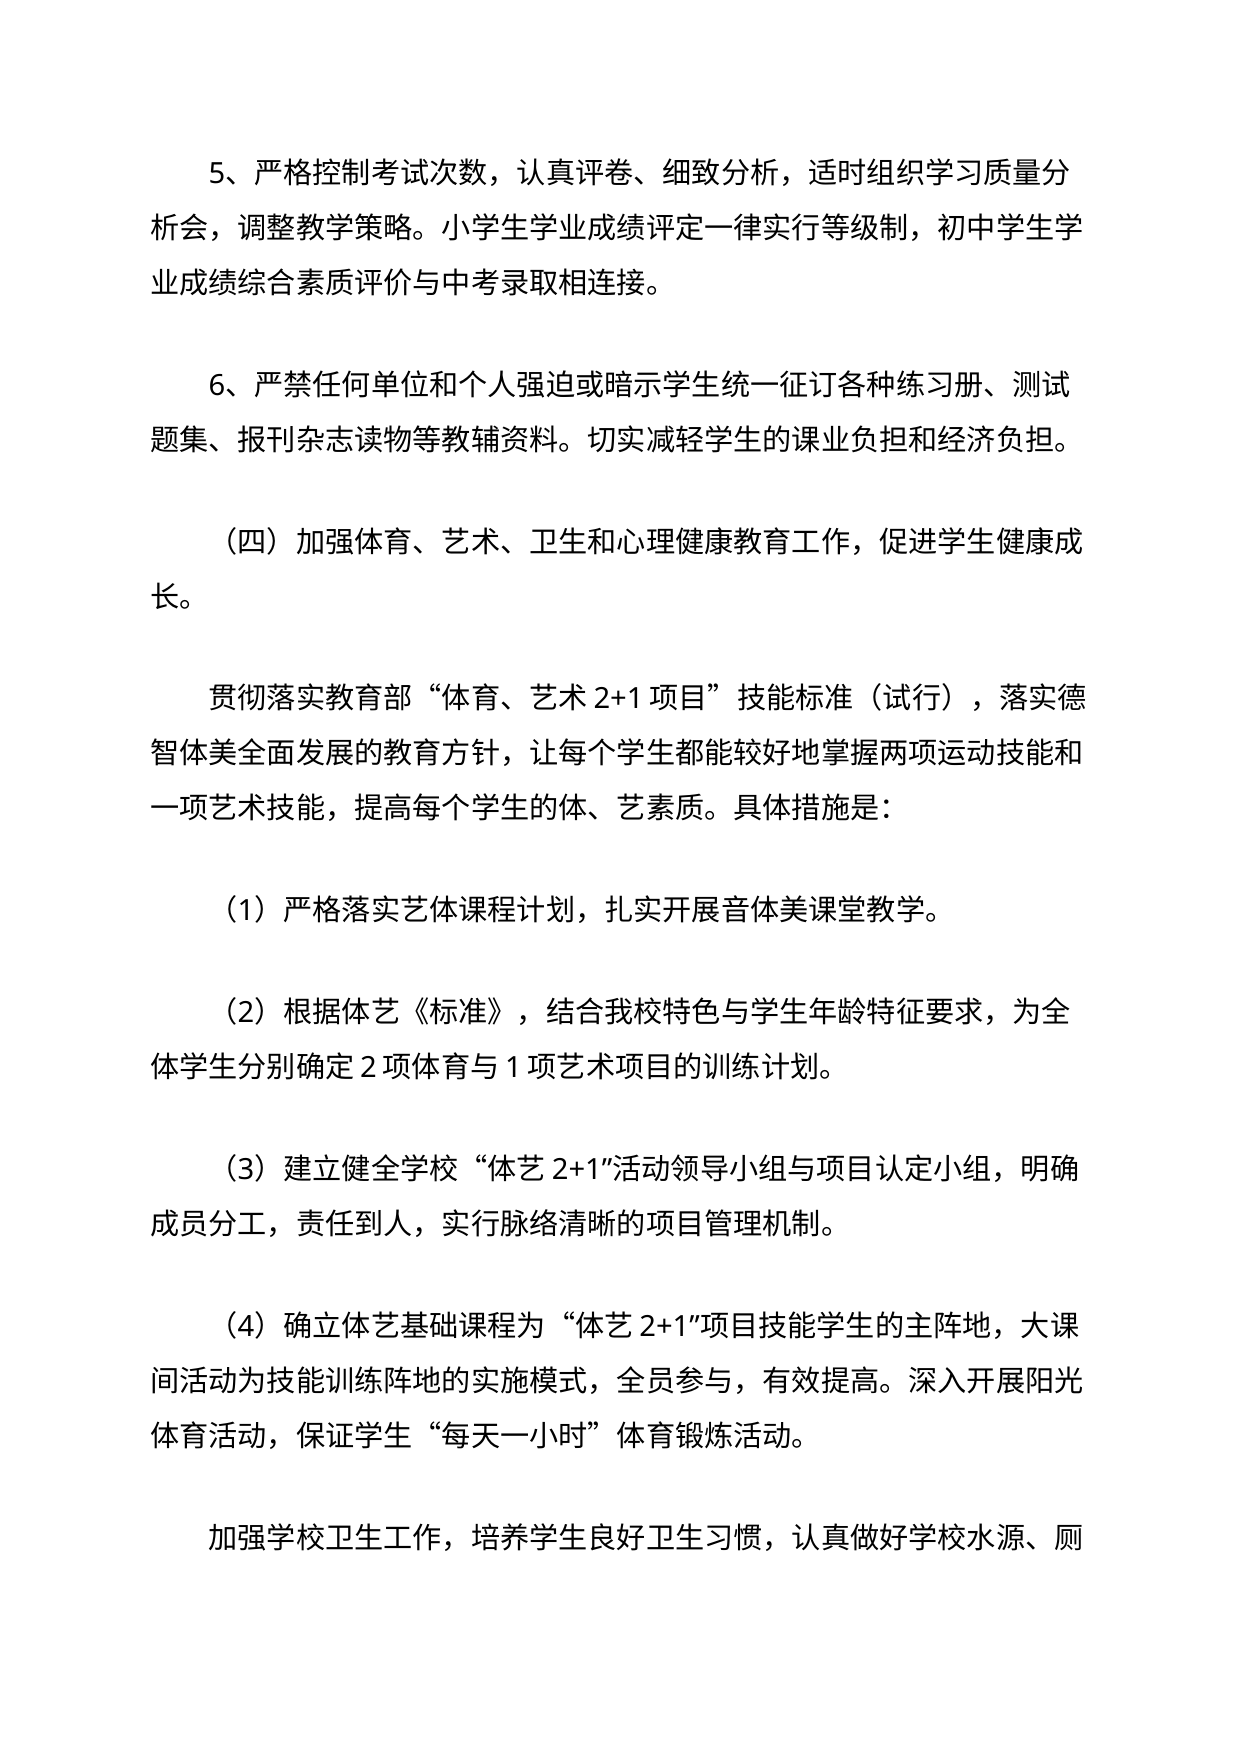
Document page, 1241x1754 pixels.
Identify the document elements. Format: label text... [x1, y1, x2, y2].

text （2）根据体艺《标准》，结合我校特色与学生年龄特征要求，为全体学生分别确定2项体育与1项艺术项目的训练计划。 [150, 989, 1090, 1086]
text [150, 1514, 1090, 1556]
text （3）建立健全学校“体艺2+1”活动领导小组与项目认定小组，明确成员分工，责任到人，实行脉络清晰的项目管理机制。 [150, 1146, 1090, 1243]
text 贯彻落实教育部“体育、艺术2+1项目”技能标准（试行），落实德智体美全面发展的教育方针，让每个学生都能较好地掌握两项运动技能和一项艺术技能，提高每个学生的体、艺素质。具体措施是： [150, 675, 1090, 827]
text （1）严格落实艺体课程计划，扎实开展音体美课堂教学。 [150, 887, 1090, 929]
text （四）加强体育、艺术、卫生和心理健康教育工作，促进学生健康成长。 [150, 518, 1090, 616]
text （4）确立体艺基础课程为“体艺2+1”项目技能学生的主阵地，大课间活动为技能训练阵地的实施模式，全员参与，有效提高。深入开展阳光体育活动，保证学生“每天一小时”体育锻炼活动。 [150, 1302, 1090, 1455]
text 5、严格控制考试次数，认真评卷、细致分析，适时组织学习质量分析会，调整教学策略。小学生学业成绩评定一律实行等级制，初中学生学业成绩综合素质评价与中考录取相连接。 [150, 150, 1090, 302]
text 6、严禁任何单位和个人强迫或暗示学生统一征订各种练习册、测试题集、报刊杂志读物等教辅资料。切实减轻学生的课业负担和经济负担。 [150, 362, 1090, 459]
